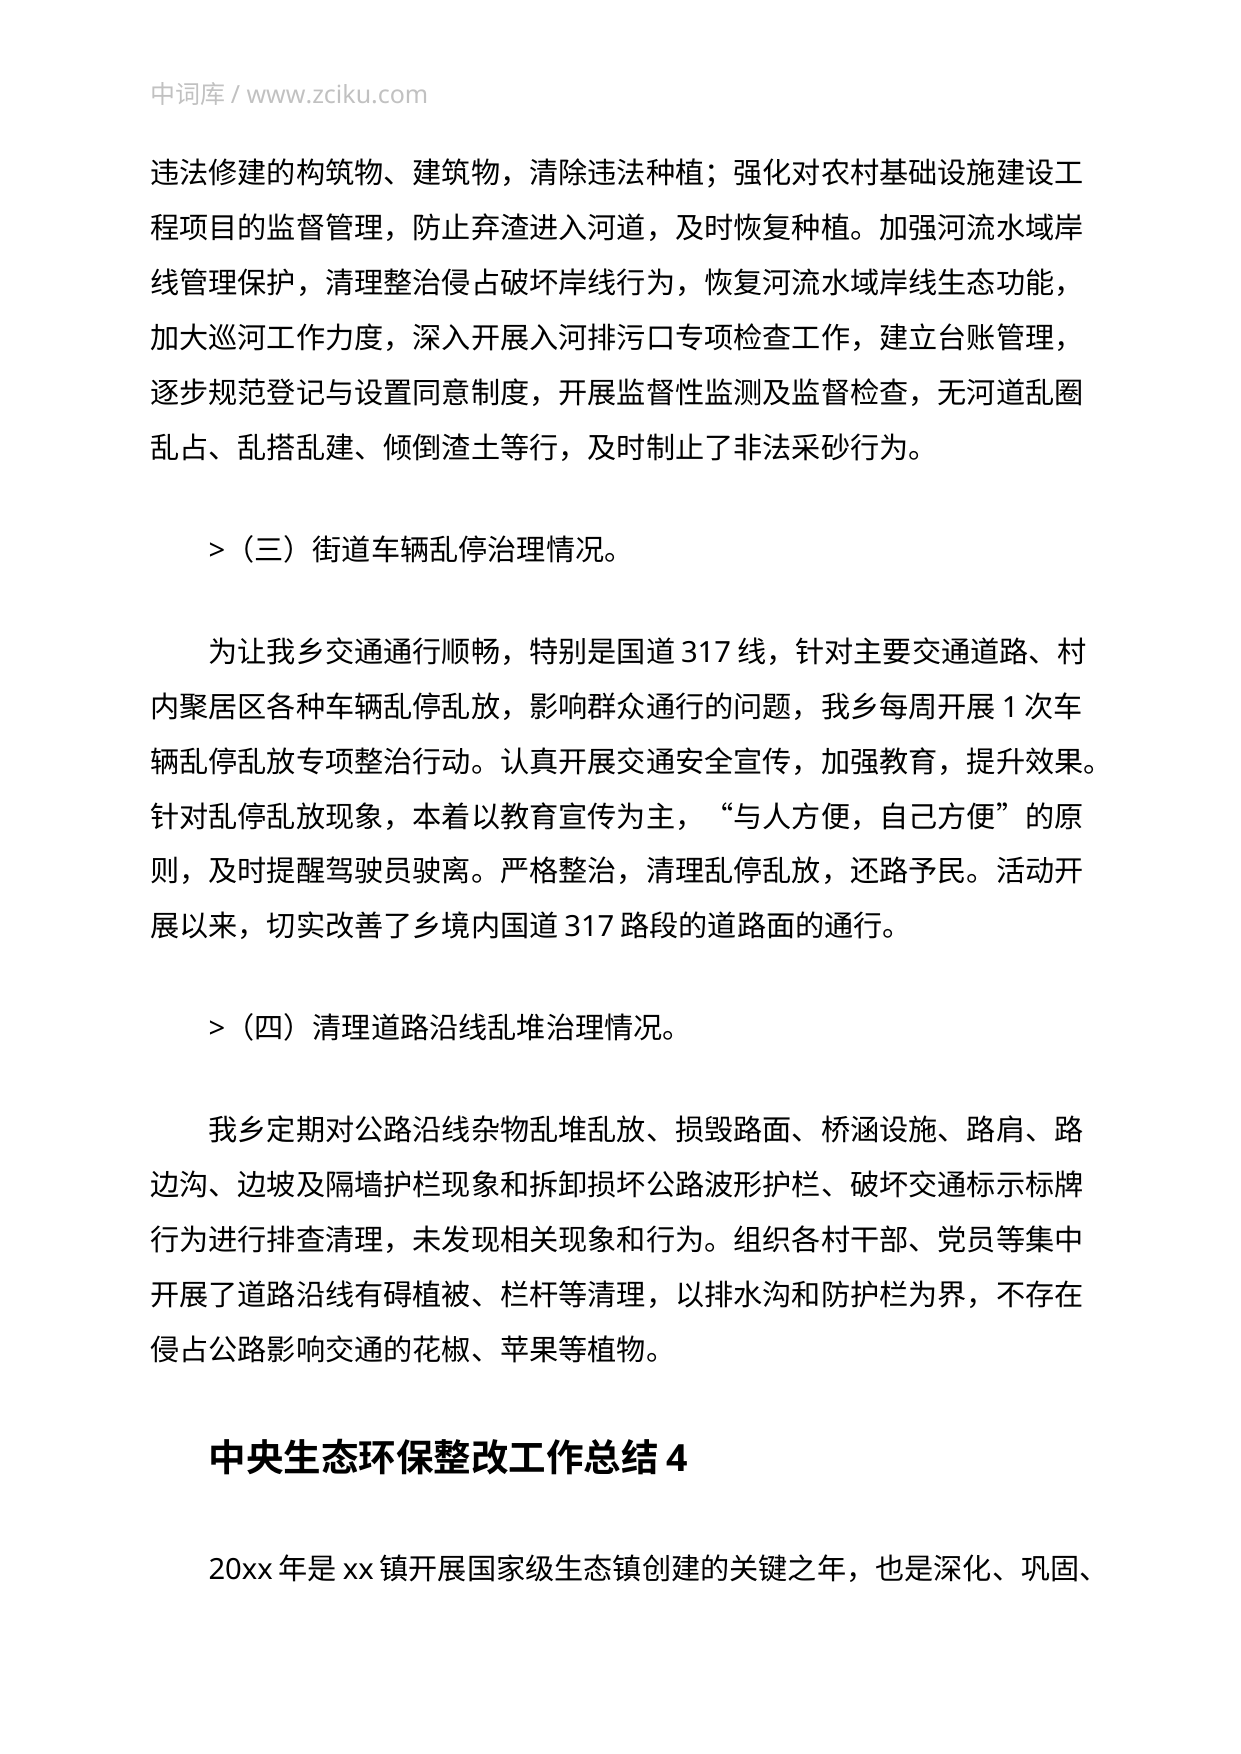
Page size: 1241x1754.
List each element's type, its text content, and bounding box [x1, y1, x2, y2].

text >（四）清理道路沿线乱堆治理情况。 [150, 1005, 1090, 1047]
text 为让我乡交通通行顺畅，特别是国道317线，针对主要交通道路、村内聚居区各种车辆乱停乱放，影响群众通行的问题，我乡每周开展1次车辆乱停乱放专项整治行动。认真开展交通安全宣传，加强教育，提升效果。针对乱停乱放现象，本着以教育宣传为主，“与人方便，自己方便”的原则，及时提醒驾驶员驶离。严格整治，清理乱停乱放，还路予民。活动开展以来，切实改善了乡境内国道317路段的道路面的通行。 [150, 628, 1090, 945]
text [150, 150, 1090, 467]
text 我乡定期对公路沿线杂物乱堆乱放、损毁路面、桥涵设施、路肩、路边沟、边坡及隔墙护栏现象和拆卸损坏公路波形护栏、破坏交通标示标牌行为进行排查清理，未发现相关现象和行为。组织各村干部、党员等集中开展了道路沿线有碍植被、栏杆等清理，以排水沟和防护栏为界，不存在侵占公路影响交通的花椒、苹果等植物。 [150, 1107, 1090, 1369]
text 中央生态环保整改工作总结4 [150, 1428, 1090, 1483]
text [150, 1546, 1090, 1588]
text >（三）街道车辆乱停治理情况。 [150, 526, 1090, 569]
